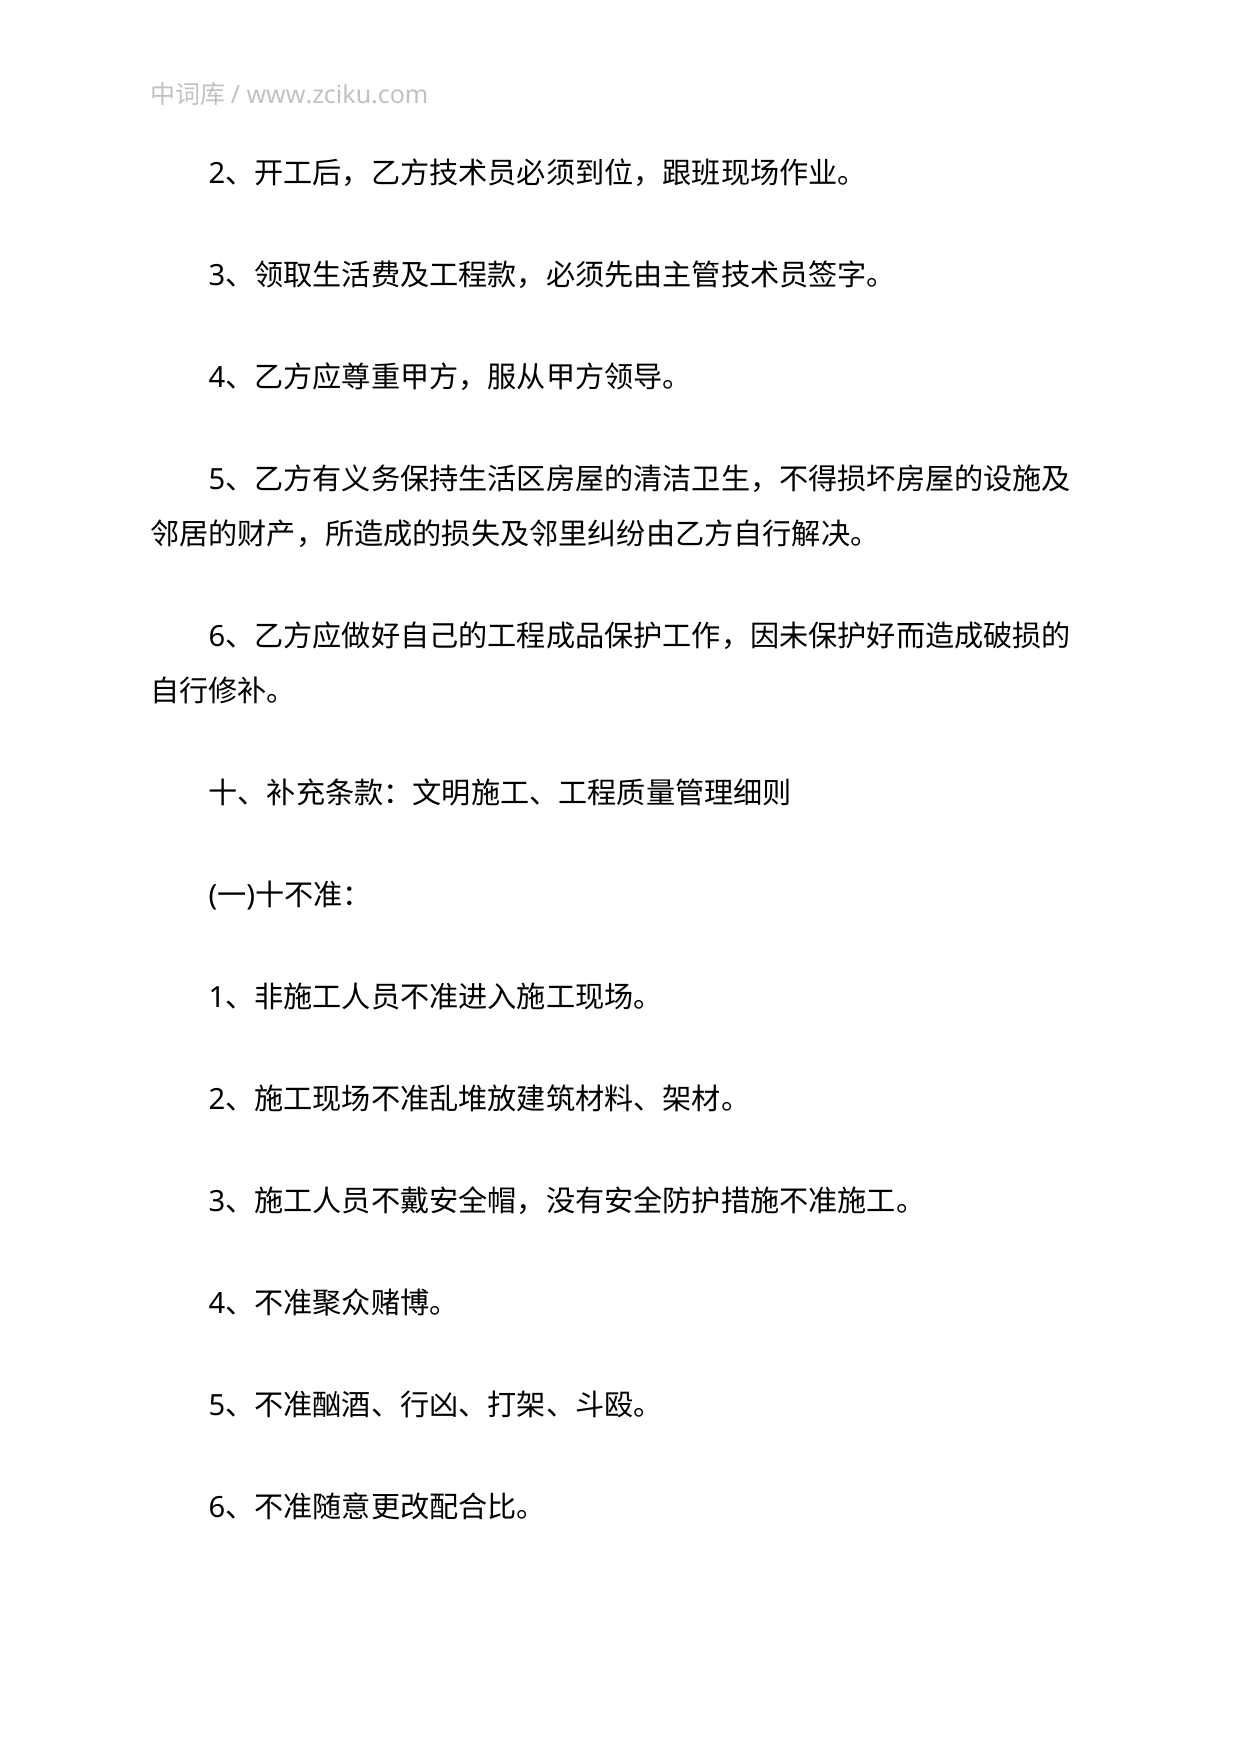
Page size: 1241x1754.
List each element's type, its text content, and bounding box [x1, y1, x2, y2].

text 2、开工后，乙方技术员必须到位，跟班现场作业。 [150, 150, 1090, 192]
text 3、施工人员不戴安全帽，没有安全防护措施不准施工。 [150, 1177, 1090, 1219]
text 4、乙方应尊重甲方，服从甲方领导。 [150, 354, 1090, 396]
text 6、不准随意更改配合比。 [150, 1483, 1090, 1526]
text 2、施工现场不准乱堆放建筑材料、架材。 [150, 1075, 1090, 1118]
text 4、不准聚众赌博。 [150, 1279, 1090, 1322]
text 5、乙方有义务保持生活区房屋的清洁卫生，不得损坏房屋的设施及邻居的财产，所造成的损失及邻里纠纷由乙方自行解决。 [150, 456, 1090, 553]
text 5、不准酗酒、行凶、打架、斗殴。 [150, 1381, 1090, 1423]
text (一)十不准： [150, 871, 1090, 914]
text 6、乙方应做好自己的工程成品保护工作，因未保护好而造成破损的自行修补。 [150, 613, 1090, 710]
text 十、补充条款：文明施工、工程质量管理细则 [150, 769, 1090, 812]
text 3、领取生活费及工程款，必须先由主管技术员签字。 [150, 252, 1090, 294]
text 1、非施工人员不准进入施工现场。 [150, 973, 1090, 1016]
